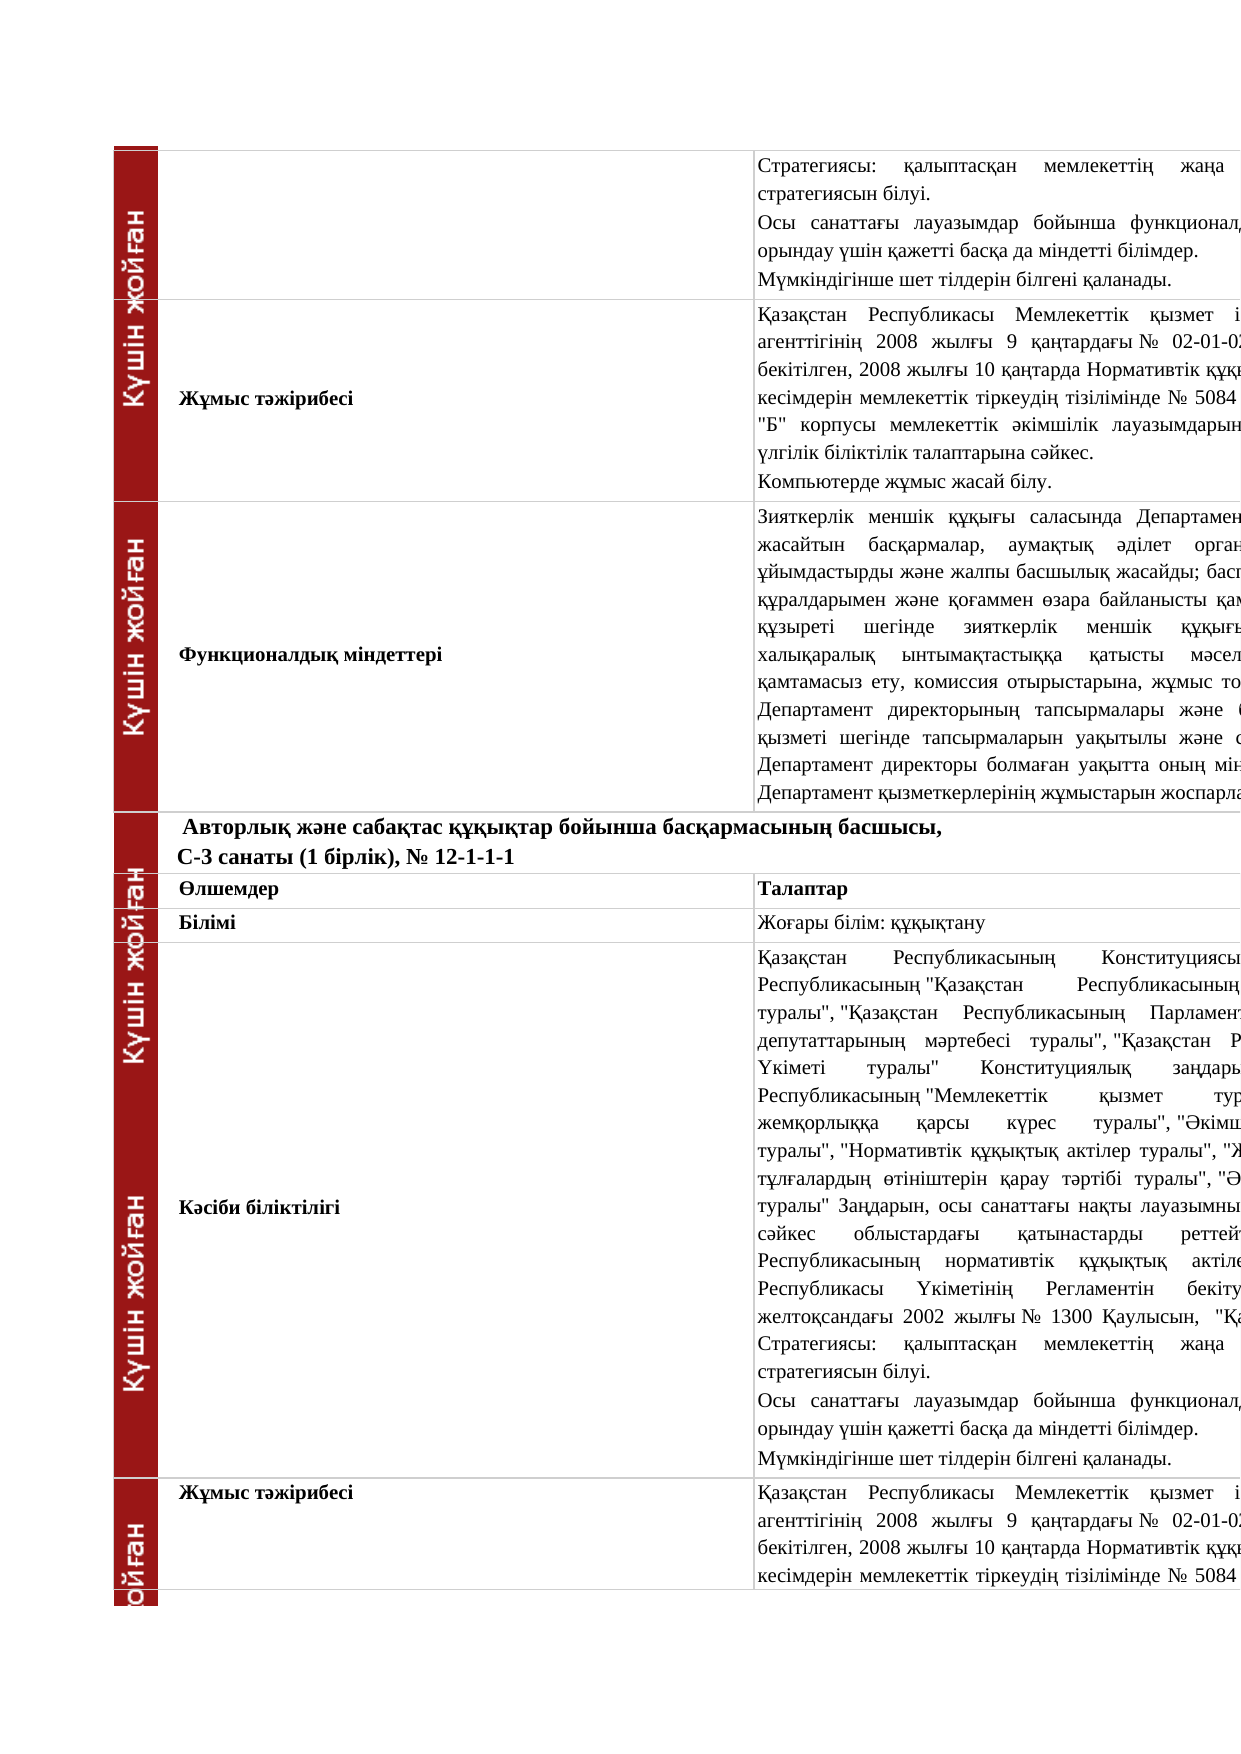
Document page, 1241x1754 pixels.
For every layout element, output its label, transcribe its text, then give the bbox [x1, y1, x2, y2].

text Авторлық және сабақтас құқықтар бойынша басқармасының басшысы, С-3 санаты (1 бірлік), № 12-1-1-1 [112, 813, 1128, 869]
picture [114, 869, 158, 873]
table_cell Кәсіби біліктілігі [114, 151, 753, 299]
picture [114, 1590, 158, 1606]
picture [114, 146, 158, 150]
table_cell Білімі [114, 909, 753, 942]
table_cell Жұмыс тәжірибесі [114, 300, 753, 501]
table_cell Кәсіби біліктілігі [114, 943, 753, 1477]
table_cell Зияткерлік меншік құқығы саласында Департаменттің жетекшілік жасайтын басқармалар, аумақтық әділет органдары қызметін ұйымдастырды және жалпы басшылық жасайды; баспасөз ақпараттық құралдарымен және қоғаммен өзара байланысты қамтамасыз ету; өз құзыреті шегінде зияткерлік меншік құқығы саласындағы халықаралық ынтымақтастыққа қатысты мәселелерді шешуді қамтамасыз ету, комиссия отырыстарына, жұмыс топтарына қатысу; Департамент директорының тапсырмалары және бұйрықтарын өз қызметі шегінде тапсырмаларын уақытылы және сапалы орындау. Департамент директоры болмаған уақытта оның міндеттерін атқару. Департамент қызметкерлерінің жұмыстарын жоспарлау және бақылау. [755, 502, 1240, 811]
table_cell Жоғары білім: құқықтану [755, 909, 1240, 942]
table_header Талаптар [755, 874, 1240, 907]
table_cell Жұмыс тәжірибесі [114, 1479, 753, 1588]
table_header Өлшемдер [114, 874, 753, 907]
table_cell Функционалдық міндеттері [114, 502, 753, 811]
